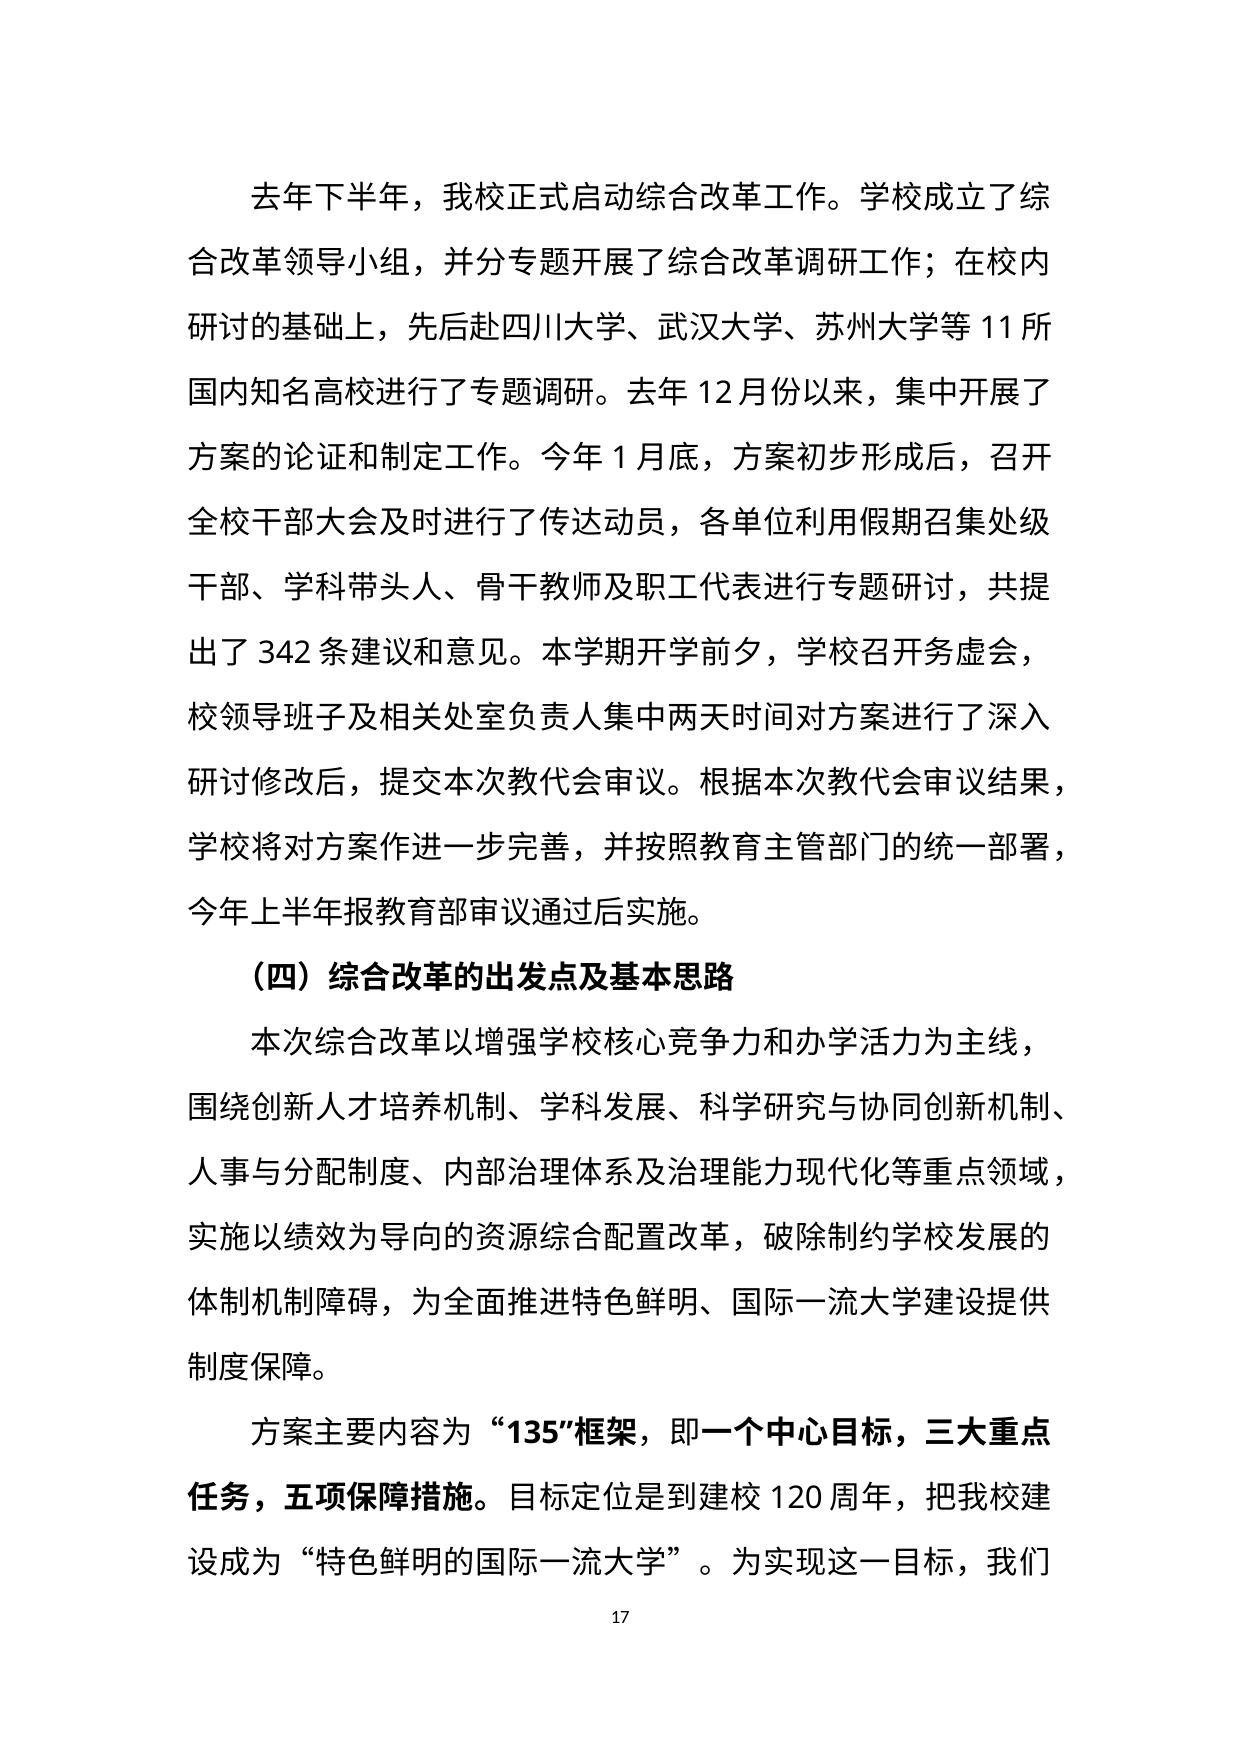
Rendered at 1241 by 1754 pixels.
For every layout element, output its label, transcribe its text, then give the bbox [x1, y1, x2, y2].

text （四）综合改革的出发点及基本思路 [187, 942, 1053, 1007]
text 本次综合改革以增强学校核心竞争力和办学活力为主线，围绕创新人才培养机制、学科发展、科学研究与协同创新机制、人事与分配制度、内部治理体系及治理能力现代化等重点领域，实施以绩效为导向的资源综合配置改革，破除制约学校发展的体制机制障碍，为全面推进特色鲜明、国际一流大学建设提供制度保障。 [187, 1007, 1053, 1397]
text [187, 1397, 1053, 1592]
text 去年下半年，我校正式启动综合改革工作。学校成立了综合改革领导小组，并分专题开展了综合改革调研工作；在校内研讨的基础上，先后赴四川大学、武汉大学、苏州大学等11所国内知名高校进行了专题调研。去年12月份以来，集中开展了方案的论证和制定工作。今年1月底，方案初步形成后，召开全校干部大会及时进行了传达动员，各单位利用假期召集处级干部、学科带头人、骨干教师及职工代表进行专题研讨，共提出了342条建议和意见。本学期开学前夕，学校召开务虚会，校领导班子及相关处室负责人集中两天时间对方案进行了深入研讨修改后，提交本次教代会审议。根据本次教代会审议结果，学校将对方案作进一步完善，并按照教育主管部门的统一部署，今年上半年报教育部审议通过后实施。 [187, 162, 1053, 942]
